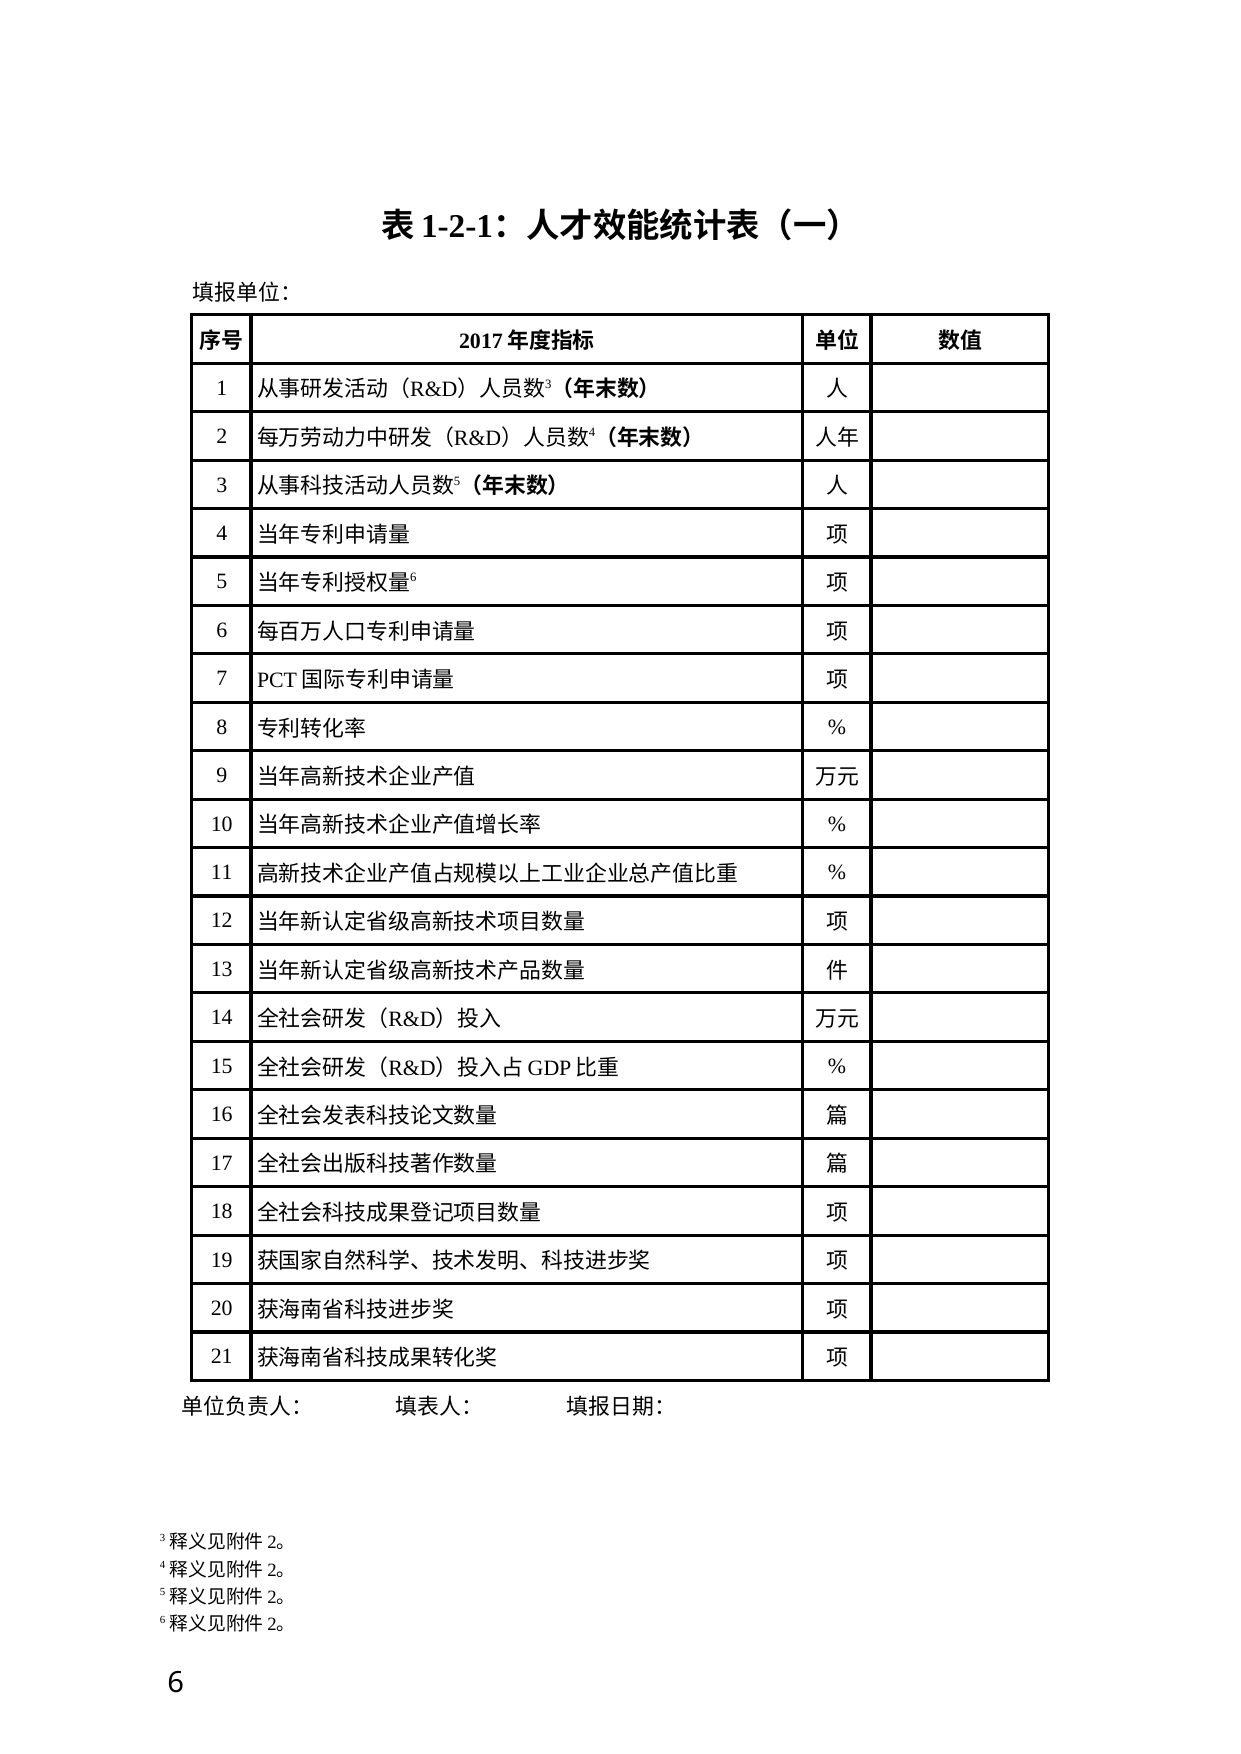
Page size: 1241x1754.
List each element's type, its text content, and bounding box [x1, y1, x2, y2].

table_cell 项 [804, 559, 869, 604]
table_cell % [804, 849, 869, 894]
table_cell 当年新认定省级高新技术产品数量 [253, 946, 801, 991]
table_cell 获国家自然科学、技术发明、科技进步奖 [253, 1237, 801, 1282]
table_cell 21 [193, 1334, 249, 1379]
table_cell % [804, 801, 869, 846]
table_cell 6 [193, 607, 249, 652]
table_cell 万元 [804, 994, 869, 1040]
table_cell 篇 [804, 1091, 869, 1137]
table_cell 1 [193, 365, 249, 410]
table_cell [873, 365, 1047, 410]
table_cell 项 [804, 898, 869, 943]
table_cell 8 [193, 704, 249, 749]
table_cell 当年专利申请量 [253, 510, 801, 555]
table_cell [873, 559, 1047, 604]
text 单位负责人： 填表人： 填报日期： [159, 1382, 1081, 1427]
table_cell 19 [193, 1237, 249, 1282]
table_header 2017年度指标 [253, 316, 801, 362]
table_cell 专利转化率 [253, 704, 801, 749]
table_cell [873, 994, 1047, 1040]
table_cell [873, 752, 1047, 797]
table_cell 10 [193, 801, 249, 846]
table_cell 全社会出版科技著作数量 [253, 1140, 801, 1185]
table_cell 当年专利授权量 [253, 559, 801, 604]
table_cell 全社会科技成果登记项目数量 [253, 1188, 801, 1233]
table_cell 14 [193, 994, 249, 1040]
table_cell 全社会发表科技论文数量 [253, 1091, 801, 1137]
table_cell [873, 704, 1047, 749]
table_cell 项 [804, 1237, 869, 1282]
table_cell 高新技术企业产值占规模以上工业企业总产值比重 [253, 849, 801, 894]
table_cell 11 [193, 849, 249, 894]
table_cell 当年高新技术企业产值增长率 [253, 801, 801, 846]
table_cell 2 [193, 413, 249, 458]
table_cell [873, 801, 1047, 846]
table_cell 人 [804, 365, 869, 410]
table_cell 万元 [804, 752, 869, 797]
table_cell [873, 462, 1047, 507]
table_cell 从事研发活动（R&D）人员数（年末数） [253, 365, 801, 410]
table_cell 7 [193, 655, 249, 701]
table_cell 15 [193, 1043, 249, 1088]
table_cell [873, 655, 1047, 701]
table_cell [873, 898, 1047, 943]
text 表1-2-1：人才效能统计表（一） [159, 177, 1081, 268]
table_cell [873, 1043, 1047, 1088]
table_cell [873, 1334, 1047, 1379]
table_cell 当年新认定省级高新技术项目数量 [253, 898, 801, 943]
table_cell [873, 849, 1047, 894]
table_cell PCT国际专利申请量 [253, 655, 801, 701]
table_cell 项 [804, 1188, 869, 1233]
table_cell [873, 1285, 1047, 1330]
table_cell 项 [804, 1285, 869, 1330]
table_cell [873, 1188, 1047, 1233]
table_cell 20 [193, 1285, 249, 1330]
table_cell 项 [804, 655, 869, 701]
table_cell 12 [193, 898, 249, 943]
table_cell 件 [804, 946, 869, 991]
table_cell 当年高新技术企业产值 [253, 752, 801, 797]
table_cell 全社会研发（R&D）投入 [253, 994, 801, 1040]
table_cell 项 [804, 1334, 869, 1379]
table_header 序号 [193, 316, 249, 362]
table_cell 18 [193, 1188, 249, 1233]
table_cell 篇 [804, 1140, 869, 1185]
table_cell [873, 1091, 1047, 1137]
table_cell 获海南省科技成果转化奖 [253, 1334, 801, 1379]
table_cell [873, 946, 1047, 991]
table_cell 从事科技活动人员数（年末数） [253, 462, 801, 507]
table_cell 5 [193, 559, 249, 604]
table_header 数值 [873, 316, 1047, 362]
table_cell [873, 413, 1047, 458]
table_cell % [804, 704, 869, 749]
text 填报单位： [159, 268, 1081, 313]
table_cell 9 [193, 752, 249, 797]
table_cell [873, 1237, 1047, 1282]
table_cell 人年 [804, 413, 869, 458]
table_cell % [804, 1043, 869, 1088]
table_cell 13 [193, 946, 249, 991]
table_cell 每万劳动力中研发（R&D）人员数（年末数） [253, 413, 801, 458]
table_cell [873, 1140, 1047, 1185]
table_cell [873, 510, 1047, 555]
table_cell [873, 607, 1047, 652]
table_header 单位 [804, 316, 869, 362]
table_cell 每百万人口专利申请量 [253, 607, 801, 652]
table_cell 16 [193, 1091, 249, 1137]
table_cell 3 [193, 462, 249, 507]
table_cell 4 [193, 510, 249, 555]
table_cell 项 [804, 607, 869, 652]
table_cell 项 [804, 510, 869, 555]
table_cell 17 [193, 1140, 249, 1185]
table_cell 人 [804, 462, 869, 507]
table_cell 获海南省科技进步奖 [253, 1285, 801, 1330]
table_cell 全社会研发（R&D）投入占GDP比重 [253, 1043, 801, 1088]
